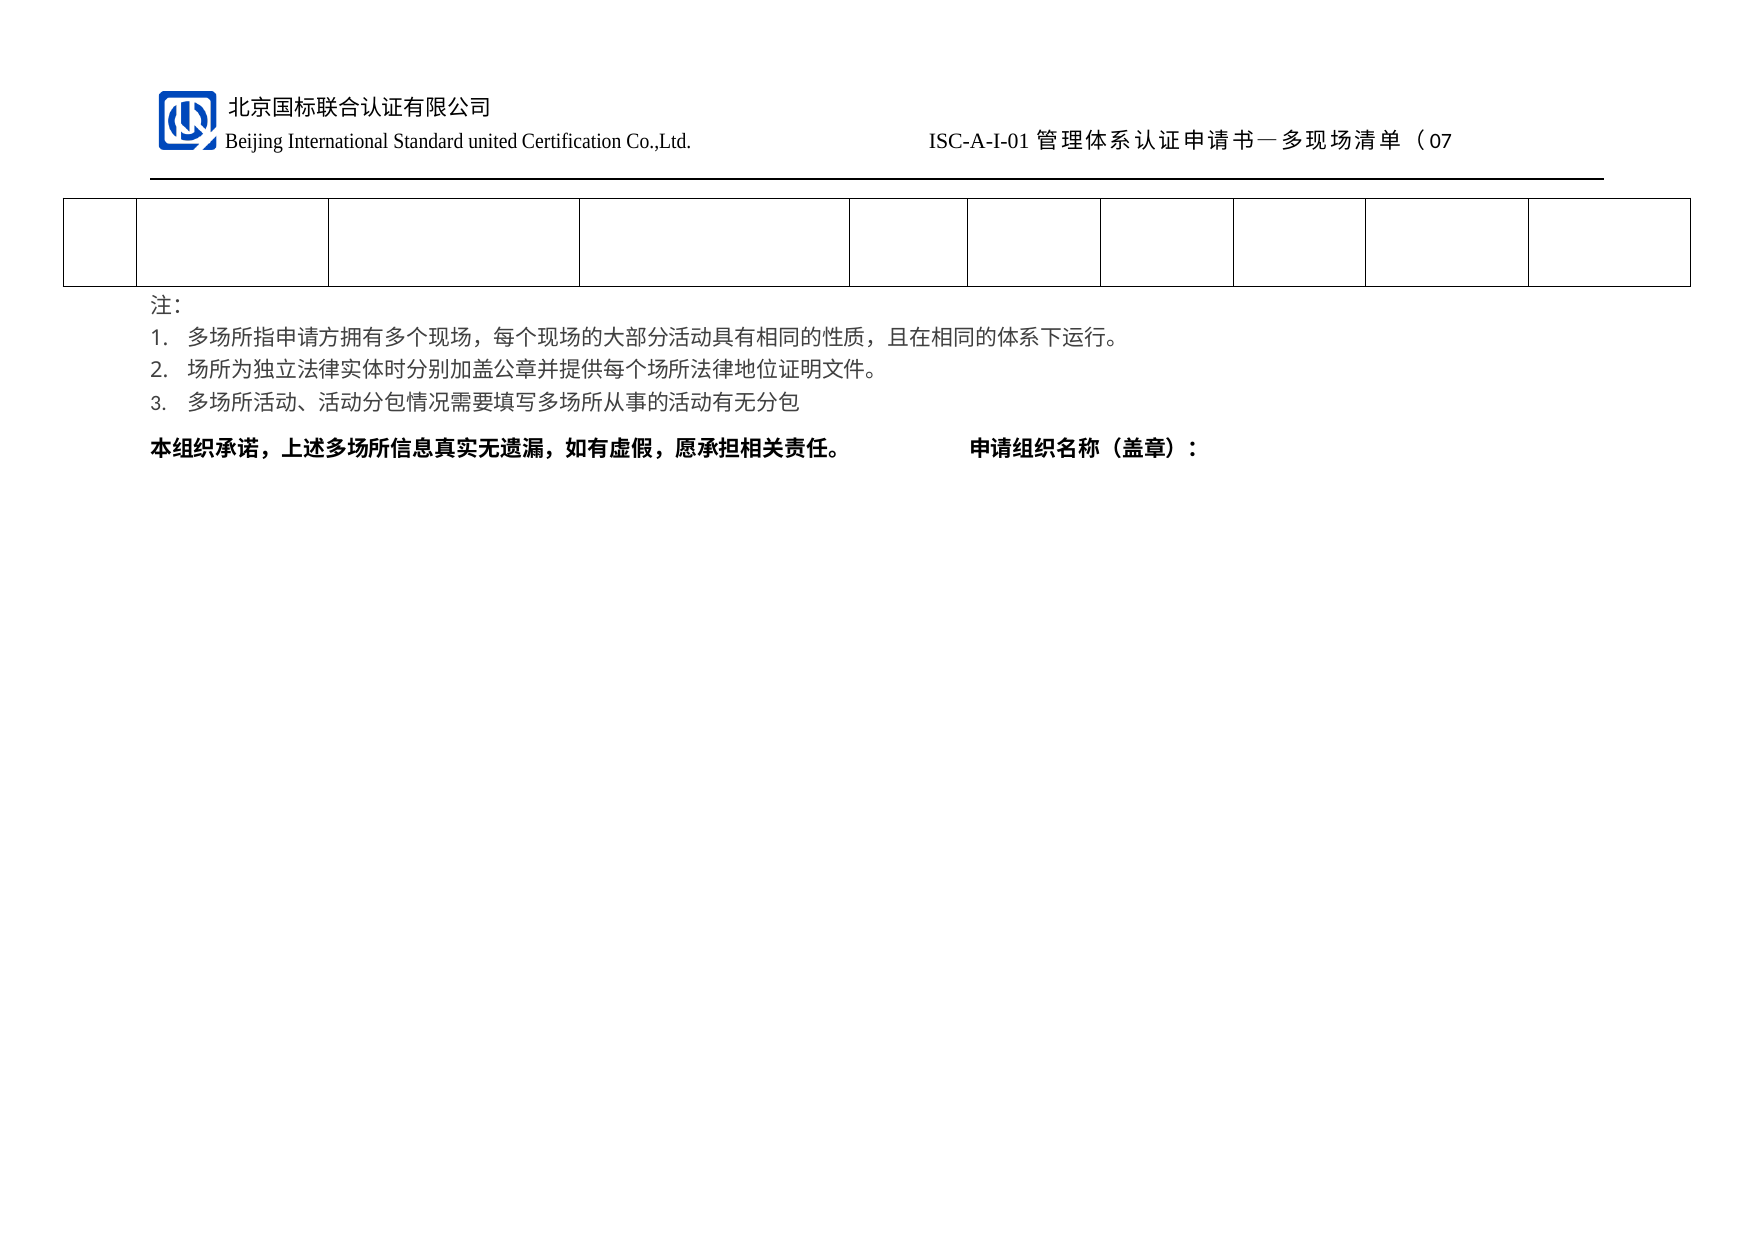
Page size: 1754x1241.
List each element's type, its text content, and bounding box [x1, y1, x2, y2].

text 注： [150, 287, 1604, 320]
table_cell [137, 199, 328, 286]
list 场所为独立法律实体时分别加盖公章并提供每个场所法律地位证明文件。 [150, 352, 1604, 385]
table_cell [1101, 199, 1233, 286]
table_cell [850, 199, 967, 286]
table_cell [968, 199, 1100, 286]
table_cell [1366, 199, 1528, 286]
table_cell [580, 199, 849, 286]
table_cell [1234, 199, 1365, 286]
list 多场所指申请方拥有多个现场，每个现场的大部分活动具有相同的性质，且在相同的体系下运行。 [150, 320, 1604, 352]
picture [158, 91, 217, 150]
text 本组织承诺，上述多场所信息真实无遗漏，如有虚假，愿承担相关责任。 申请组织名称（盖章）： [150, 430, 1698, 463]
table_cell [329, 199, 579, 286]
list 多场所活动、活动分包情况需要填写多场所从事的活动有无分包 [150, 385, 1604, 417]
table_cell [64, 199, 136, 286]
table_cell [1529, 199, 1690, 286]
